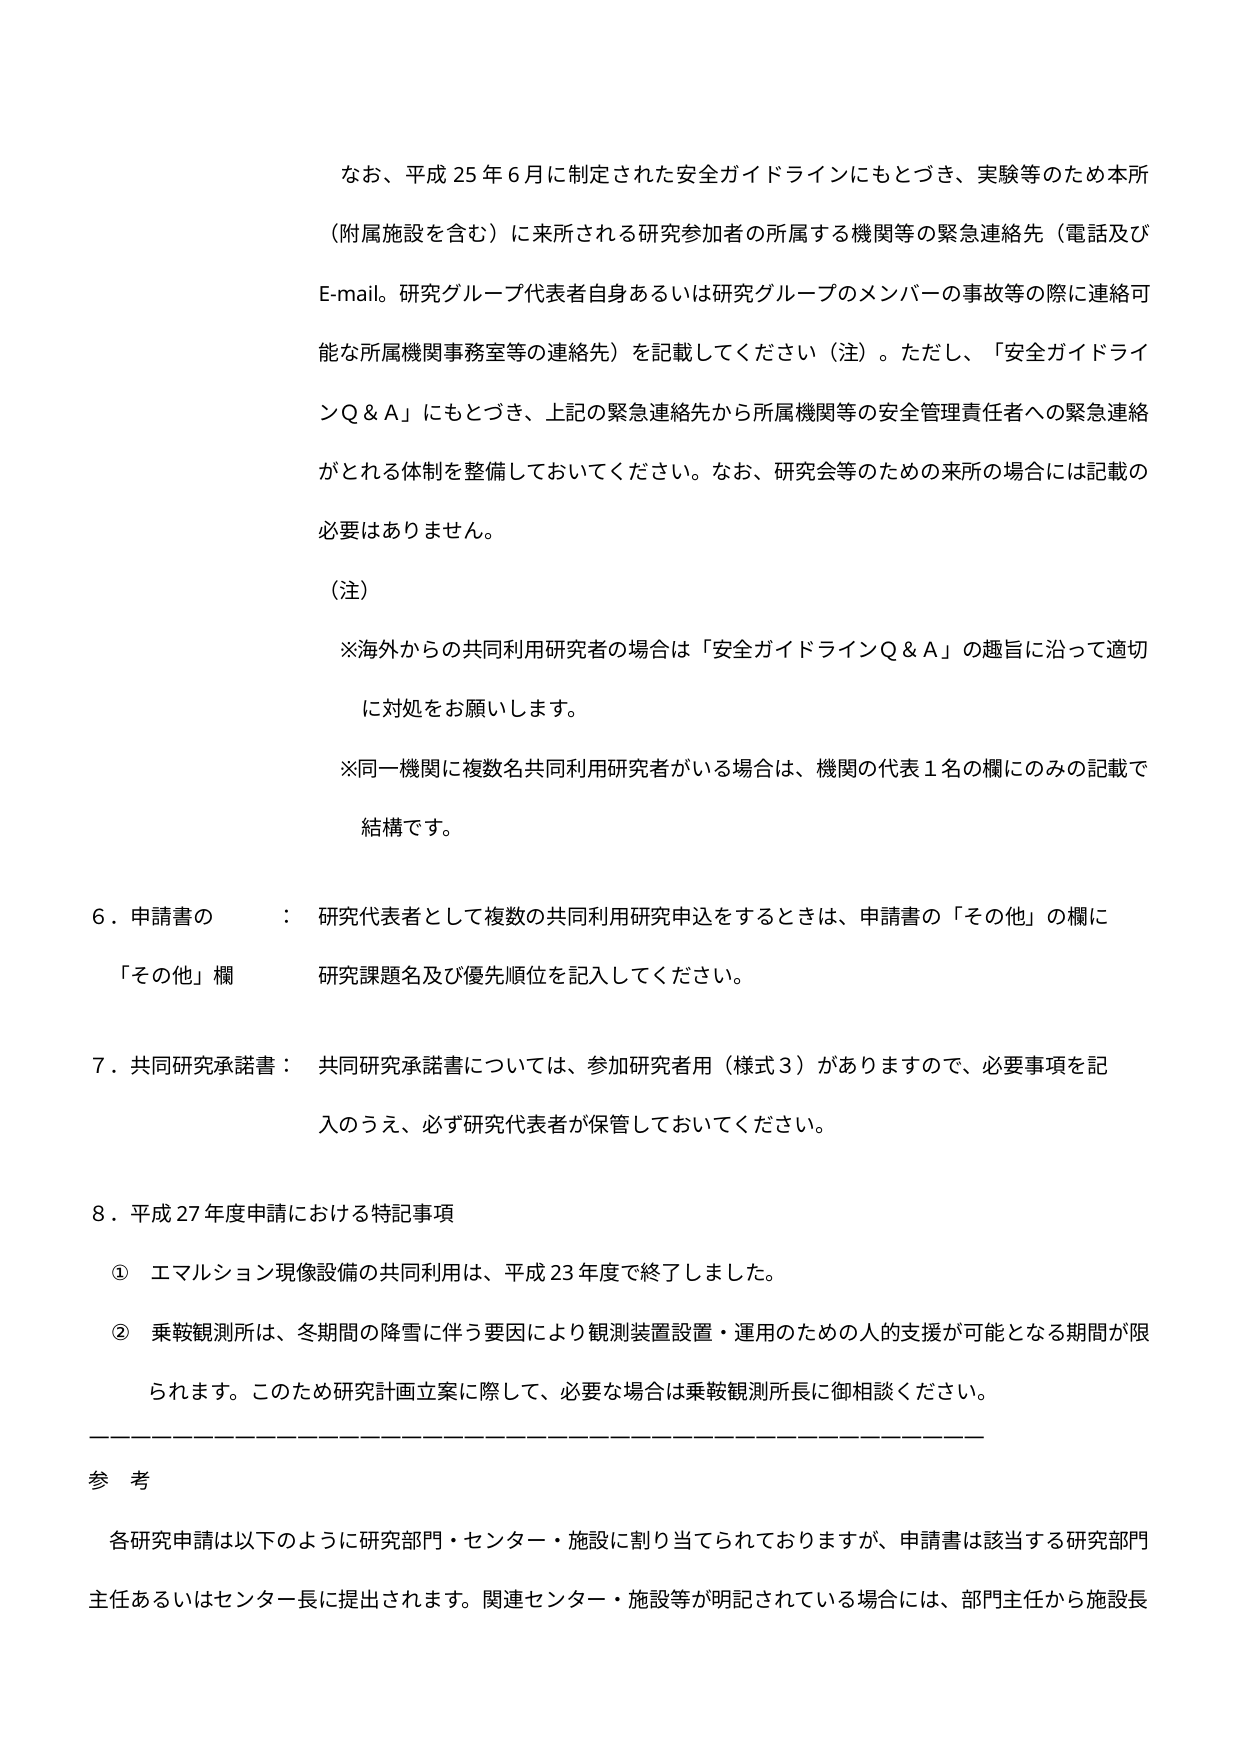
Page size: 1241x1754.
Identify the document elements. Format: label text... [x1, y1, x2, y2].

text 「その他」欄 研究課題名及び優先順位を記入してください。 [89, 945, 1152, 1004]
text ② 乗鞍観測所は、冬期間の降雪に伴う要因により観測装置設置・運用のための人的支援が可能となる期間が限られます。このため研究計画立案に際して、必要な場合は乗鞍観測所長に御相談ください。 [111, 1301, 1152, 1420]
text なお、平成25年6月に制定された安全ガイドラインにもとづき、実験等のため本所（附属施設を含む）に来所される研究参加者の所属する機関等の緊急連絡先（電話及びE-mail。研究グループ代表者自身あるいは研究グループのメンバーの事故等の際に連絡可能な所属機関事務室等の連絡先）を記載してください（注）。ただし、「安全ガイドラインＱ＆Ａ」にもとづき、上記の緊急連絡先から所属機関等の安全管理責任者への緊急連絡がとれる体制を整備しておいてください。なお、研究会等のための来所の場合には記載の必要はありません。 [318, 144, 1152, 559]
text ――――――――――――――――――――――――――――――――――――――――――― [89, 1420, 1152, 1450]
text ※海外からの共同利用研究者の場合は「安全ガイドラインＱ＆Ａ」の趣旨に沿って適切に対処をお願いします。 [340, 619, 1152, 737]
text ７．共同研究承諾書： 共同研究承諾書については、参加研究者用（様式３）がありますので、必要事項を記 [89, 1034, 1152, 1094]
text ６．申請書の ： 研究代表者として複数の共同利用研究申込をするときは、申請書の「その他」の欄に [89, 886, 1152, 945]
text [89, 1509, 1152, 1628]
text 入のうえ、必ず研究代表者が保管しておいてください。 [89, 1094, 1152, 1153]
text （注） [318, 559, 1152, 619]
text ① エマルション現像設備の共同利用は、平成23年度で終了しました。 [111, 1242, 1152, 1301]
text ※同一機関に複数名共同利用研究者がいる場合は、機関の代表１名の欄にのみの記載で結構です。 [340, 737, 1152, 856]
text ８．平成27年度申請における特記事項 [89, 1183, 1152, 1242]
text 参 考 [89, 1450, 1152, 1509]
